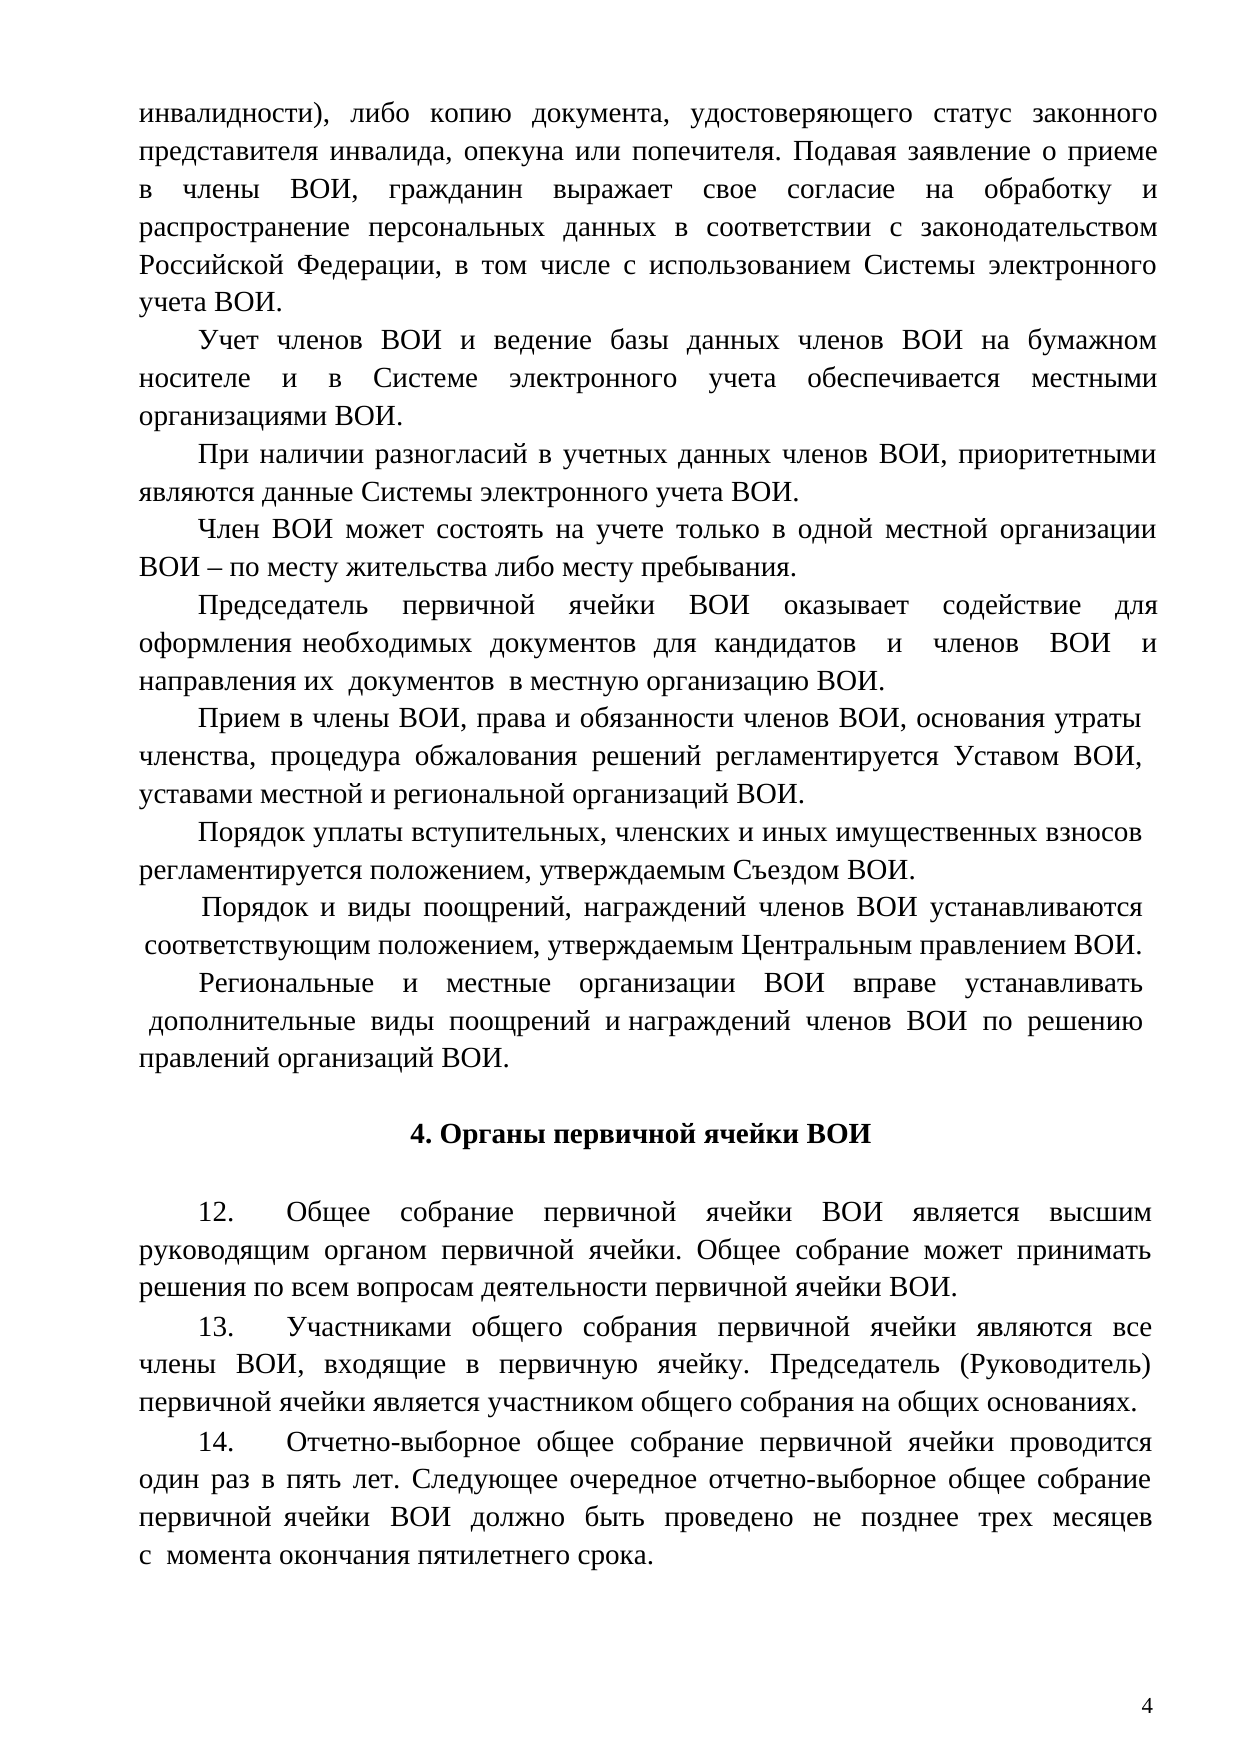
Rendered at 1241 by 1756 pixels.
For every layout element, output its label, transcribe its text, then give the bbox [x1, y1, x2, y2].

text Прием в члены ВОИ, права и обязанности членов ВОИ, основания утраты членства, процедура обжалования решений регламентируется Уставом ВОИ, уставами местной и региональной организаций ВОИ. [139, 701, 1143, 810]
list Отчетно-выборное общее собрание первичной ячейки проводится один раз в пять лет. Следующее очередное отчетно-выборное общее собрание первичной ячейки ВОИ должно быть проведено не позднее трех месяцев с момента окончания пятилетнего срока. [139, 1424, 1152, 1571]
list Участниками общего собрания первичной ячейки являются все члены ВОИ, входящие в первичную ячейку. Председатель (Руководитель) первичной ячейки является участником общего собрания на общих основаниях. [139, 1309, 1152, 1418]
text Порядок уплаты вступительных, членских и иных имущественных взносов регламентируется положением, утверждаемым Съездом ВОИ. [139, 814, 1143, 885]
text Порядок и виды поощрений, награждений членов ВОИ устанавливаются соответствующим положением, утверждаемым Центральным правлением ВОИ. Региональные и местные организации ВОИ вправе устанавливать дополнительные виды поощрений и награждений членов ВОИ по решению [139, 889, 1143, 1037]
text Председатель первичной ячейки ВОИ оказывает содействие для оформления необходимых документов для кандидатов и членов ВОИ и направления их документов в местную организацию ВОИ. [139, 587, 1158, 696]
subtitle 4. Органы первичной ячейки ВОИ [410, 1116, 1169, 1149]
text инвалидности), либо копию документа, удостоверяющего статус законного представителя инвалида, опекуна или попечителя. Подавая заявление о приеме в члены ВОИ, гражданин выражает свое согласие на обработку и распространение персональных данных в соответствии с законодательством Российской Федерации, в том числе с использованием Системы электронного учета ВОИ. [139, 96, 1158, 318]
list Общее собрание первичной ячейки ВОИ является высшим руководящим органом первичной ячейки. Общее собрание может принимать решения по всем вопросам деятельности первичной ячейки ВОИ. [139, 1194, 1152, 1303]
text Учет членов ВОИ и ведение базы данных членов ВОИ на бумажном носителе и в Системе электронного учета обеспечивается местными организациями ВОИ. [139, 322, 1158, 432]
text Член ВОИ может состоять на учете только в одной местной организации ВОИ – по месту жительства либо месту пребывания. [139, 511, 1158, 583]
text правлений организаций ВОИ. [139, 1041, 1169, 1074]
text При наличии разногласий в учетных данных членов ВОИ, приоритетными являются данные Системы электронного учета ВОИ. [139, 436, 1158, 507]
